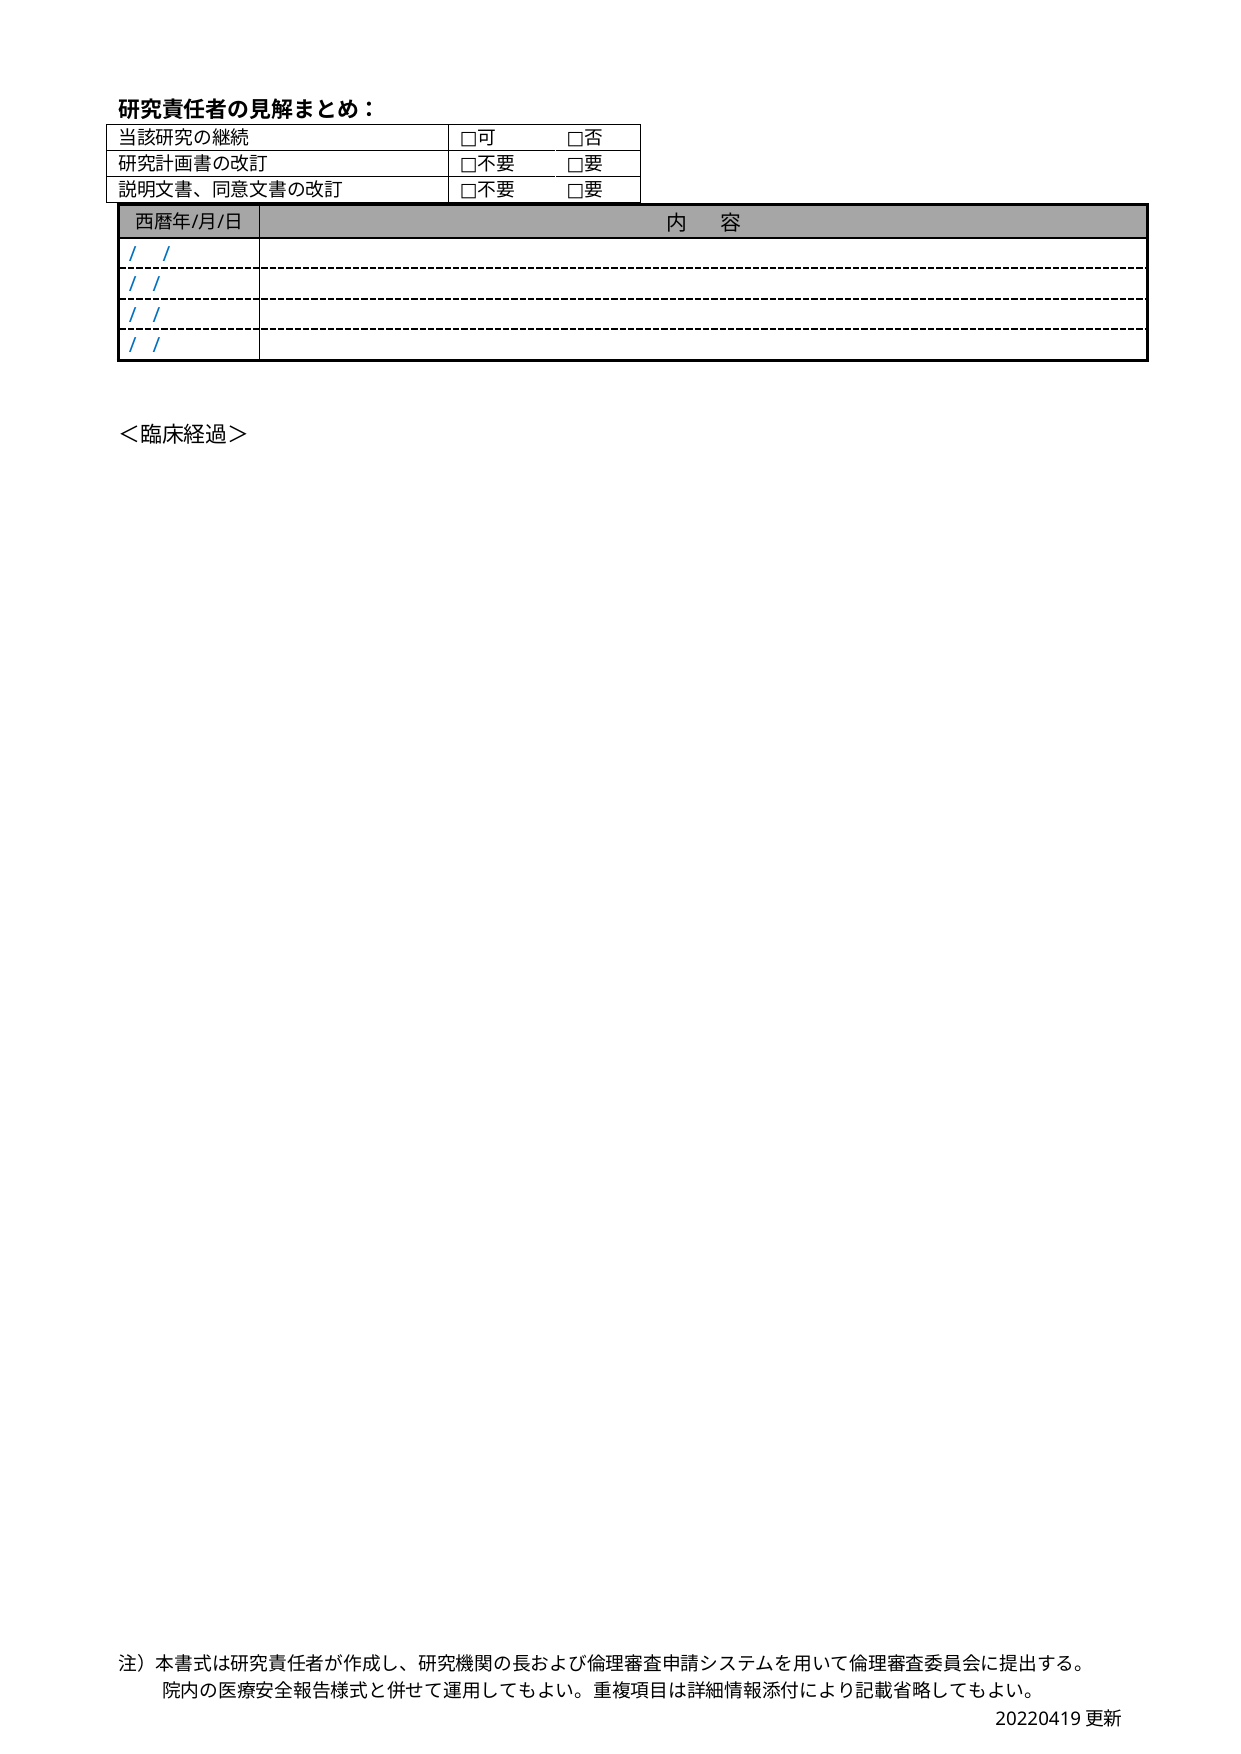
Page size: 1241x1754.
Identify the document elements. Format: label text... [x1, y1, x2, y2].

table_cell □要 [556, 151, 640, 176]
table_cell / / [120, 239, 259, 267]
table_cell [260, 239, 1146, 267]
table_cell □不要 [449, 151, 555, 176]
table_cell [260, 298, 1146, 328]
table_cell / / [120, 267, 259, 298]
table_header □否 [556, 125, 640, 150]
table_header □可 [449, 125, 555, 150]
table_cell 説明文書、同意文書の改訂 [107, 177, 448, 202]
text ＜臨床経過＞ [118, 417, 1122, 448]
table_cell / / [120, 328, 259, 359]
table_cell □要 [556, 177, 640, 202]
table_header 内 容 [260, 206, 1146, 237]
table_cell [260, 328, 1146, 359]
text 研究責任者の見解まとめ： [118, 92, 1122, 124]
table_cell □不要 [449, 177, 555, 202]
table_cell [260, 267, 1146, 298]
table_cell / / [120, 298, 259, 328]
table_header 西暦年/月/日 [120, 206, 259, 237]
table_header 当該研究の継続 [107, 125, 448, 150]
table_cell 研究計画書の改訂 [107, 151, 448, 176]
